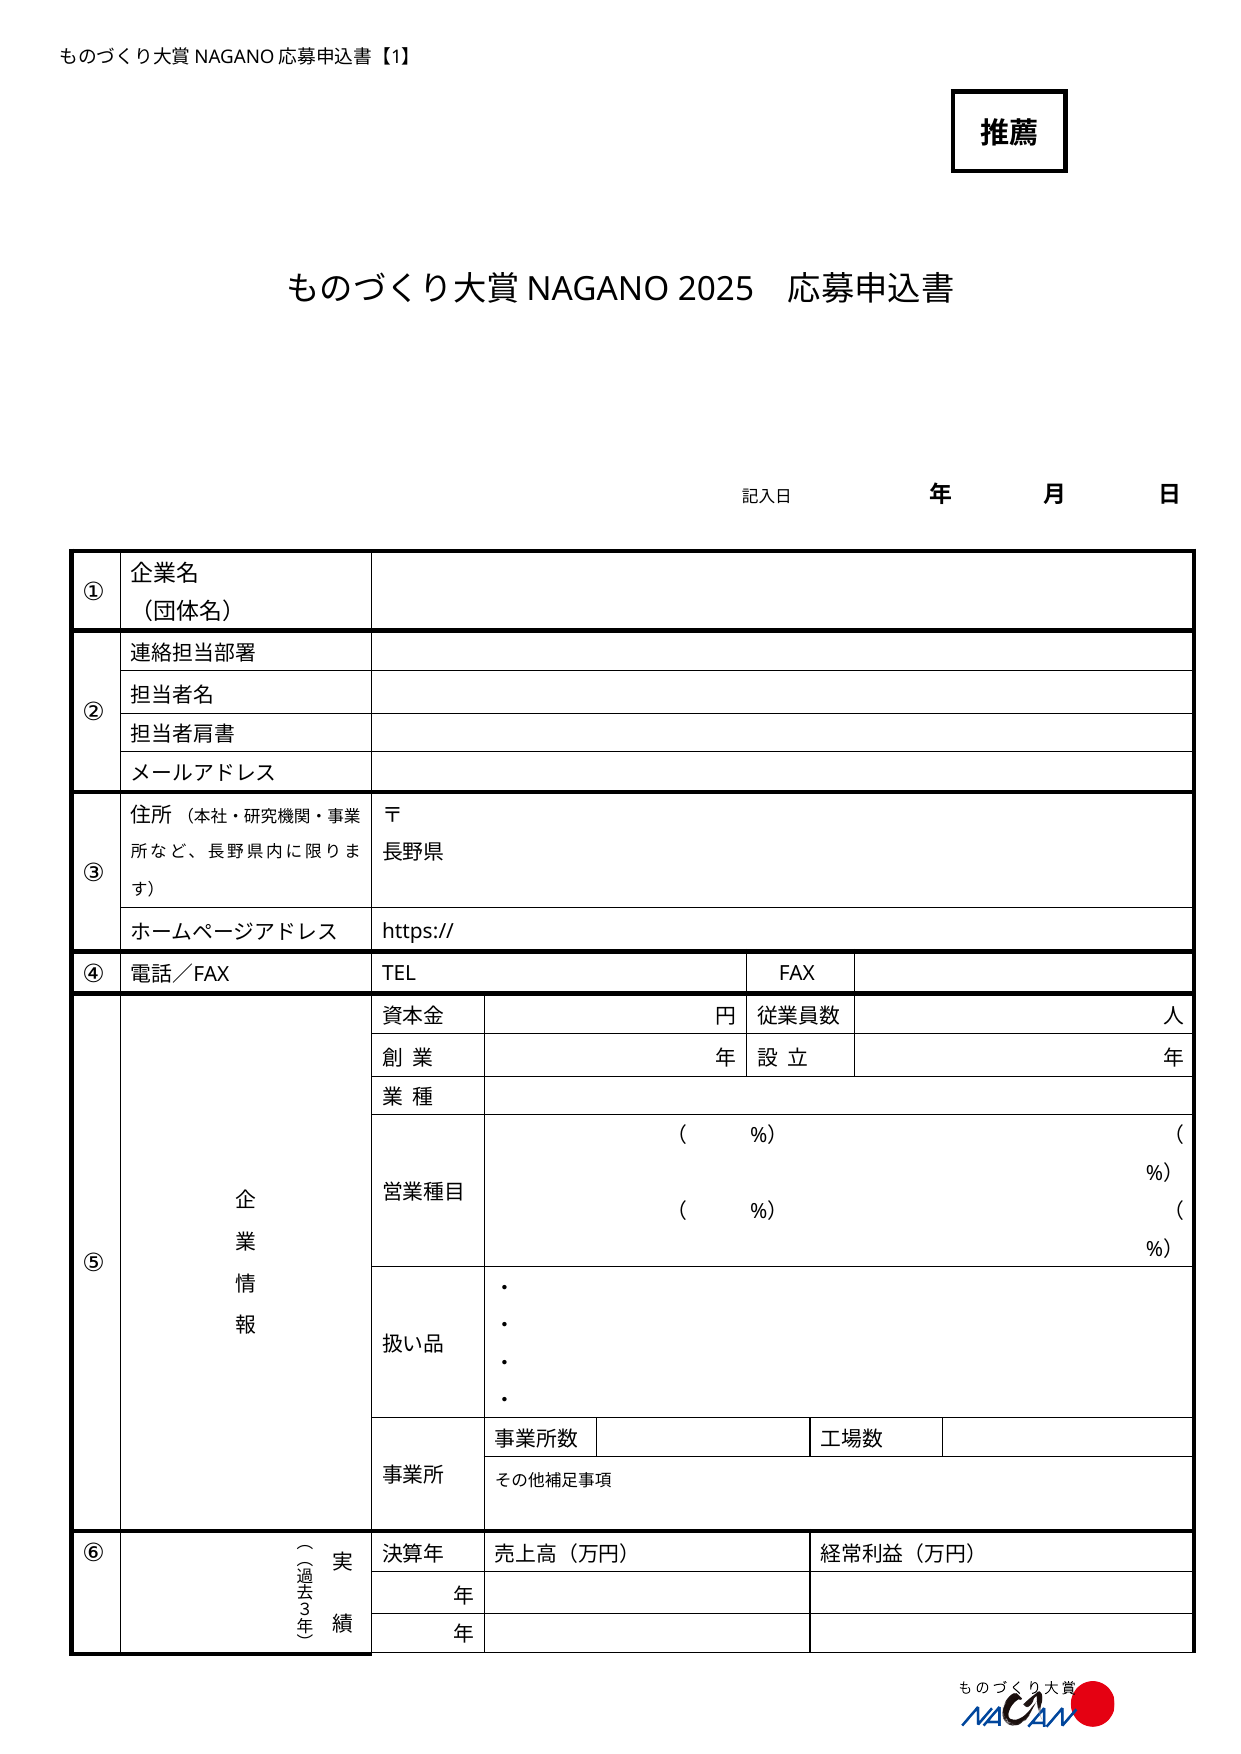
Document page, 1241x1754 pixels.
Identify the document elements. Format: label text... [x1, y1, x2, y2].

picture [958, 1681, 1115, 1728]
table_cell 連絡担当部署 [121, 633, 371, 670]
table_cell https:// [372, 908, 1192, 949]
table_header [372, 553, 1192, 628]
table_cell FAX [747, 954, 854, 991]
table_cell 資本金 [372, 996, 484, 1033]
table_cell メールアドレス [121, 752, 371, 789]
table_cell （ %） （ %） [485, 1115, 1192, 1190]
table_cell ③ [74, 794, 120, 949]
text 記入日 年 月 日 [59, 473, 1181, 511]
table_cell 年 [855, 1034, 1192, 1076]
table_header 推薦 [955, 94, 1063, 169]
table_cell 事業所 [372, 1418, 484, 1529]
table_cell 経常利益（万円） [811, 1533, 1192, 1571]
table_cell [597, 1418, 809, 1456]
table_cell その他補足事項 [485, 1457, 1192, 1529]
table_cell 企 業 情 報 [121, 996, 371, 1529]
table_cell [485, 1077, 1192, 1114]
table_cell 事業所数 [485, 1418, 596, 1456]
table_cell 決算年 [372, 1533, 484, 1571]
table_cell [372, 671, 1192, 712]
table_cell 営業種目 [372, 1115, 484, 1266]
table_cell TEL [372, 954, 746, 991]
table_cell ④ [74, 954, 120, 991]
table_cell ② [74, 633, 120, 789]
table_cell [372, 714, 1192, 751]
table_cell ホームページアドレス [121, 908, 371, 949]
table_cell （ %） （ %） [485, 1190, 1192, 1266]
table_header 企業名 （団体名） [121, 553, 371, 628]
table_cell 円 [485, 996, 746, 1033]
table_cell [372, 633, 1192, 670]
table_cell 売上高（万円） [485, 1533, 809, 1571]
table_cell 担当者名 [121, 671, 371, 712]
table_cell [372, 752, 1192, 789]
table_cell 年 [372, 1572, 484, 1613]
table_cell 〒 長野県 [372, 794, 1192, 907]
table_cell 住所 （本社・研究機関・事業所など、長野県内に限ります） [121, 794, 371, 907]
table_cell [485, 1572, 809, 1613]
table_cell 電話／FAX [121, 954, 371, 991]
table_cell 担当者肩書 [121, 714, 371, 751]
table_cell 扱い品 [372, 1267, 484, 1417]
table_cell 業 種 [372, 1077, 484, 1114]
table_cell 従業員数 [747, 996, 854, 1033]
table_cell [485, 1614, 809, 1652]
table_cell 年 [485, 1034, 746, 1076]
table_cell 設 立 [747, 1034, 854, 1076]
table_cell ⑤ [74, 996, 120, 1529]
table_cell 工場数 [811, 1418, 942, 1456]
table_cell ・ ・ ・ ・ [485, 1267, 1192, 1417]
table_cell 人 [855, 996, 1192, 1033]
table_cell 実 績 （（過去３年） [121, 1533, 371, 1652]
table_header ① [74, 553, 120, 628]
table_cell [855, 954, 1192, 991]
table_cell 年 [372, 1614, 484, 1652]
table_cell [811, 1572, 1192, 1613]
text ものづくり大賞NAGANO 2025 応募申込書 [59, 248, 1181, 323]
table_cell [943, 1418, 1192, 1456]
table_cell [811, 1614, 1192, 1652]
table_cell ⑥ [74, 1533, 120, 1652]
table_cell 創 業 [372, 1034, 484, 1076]
